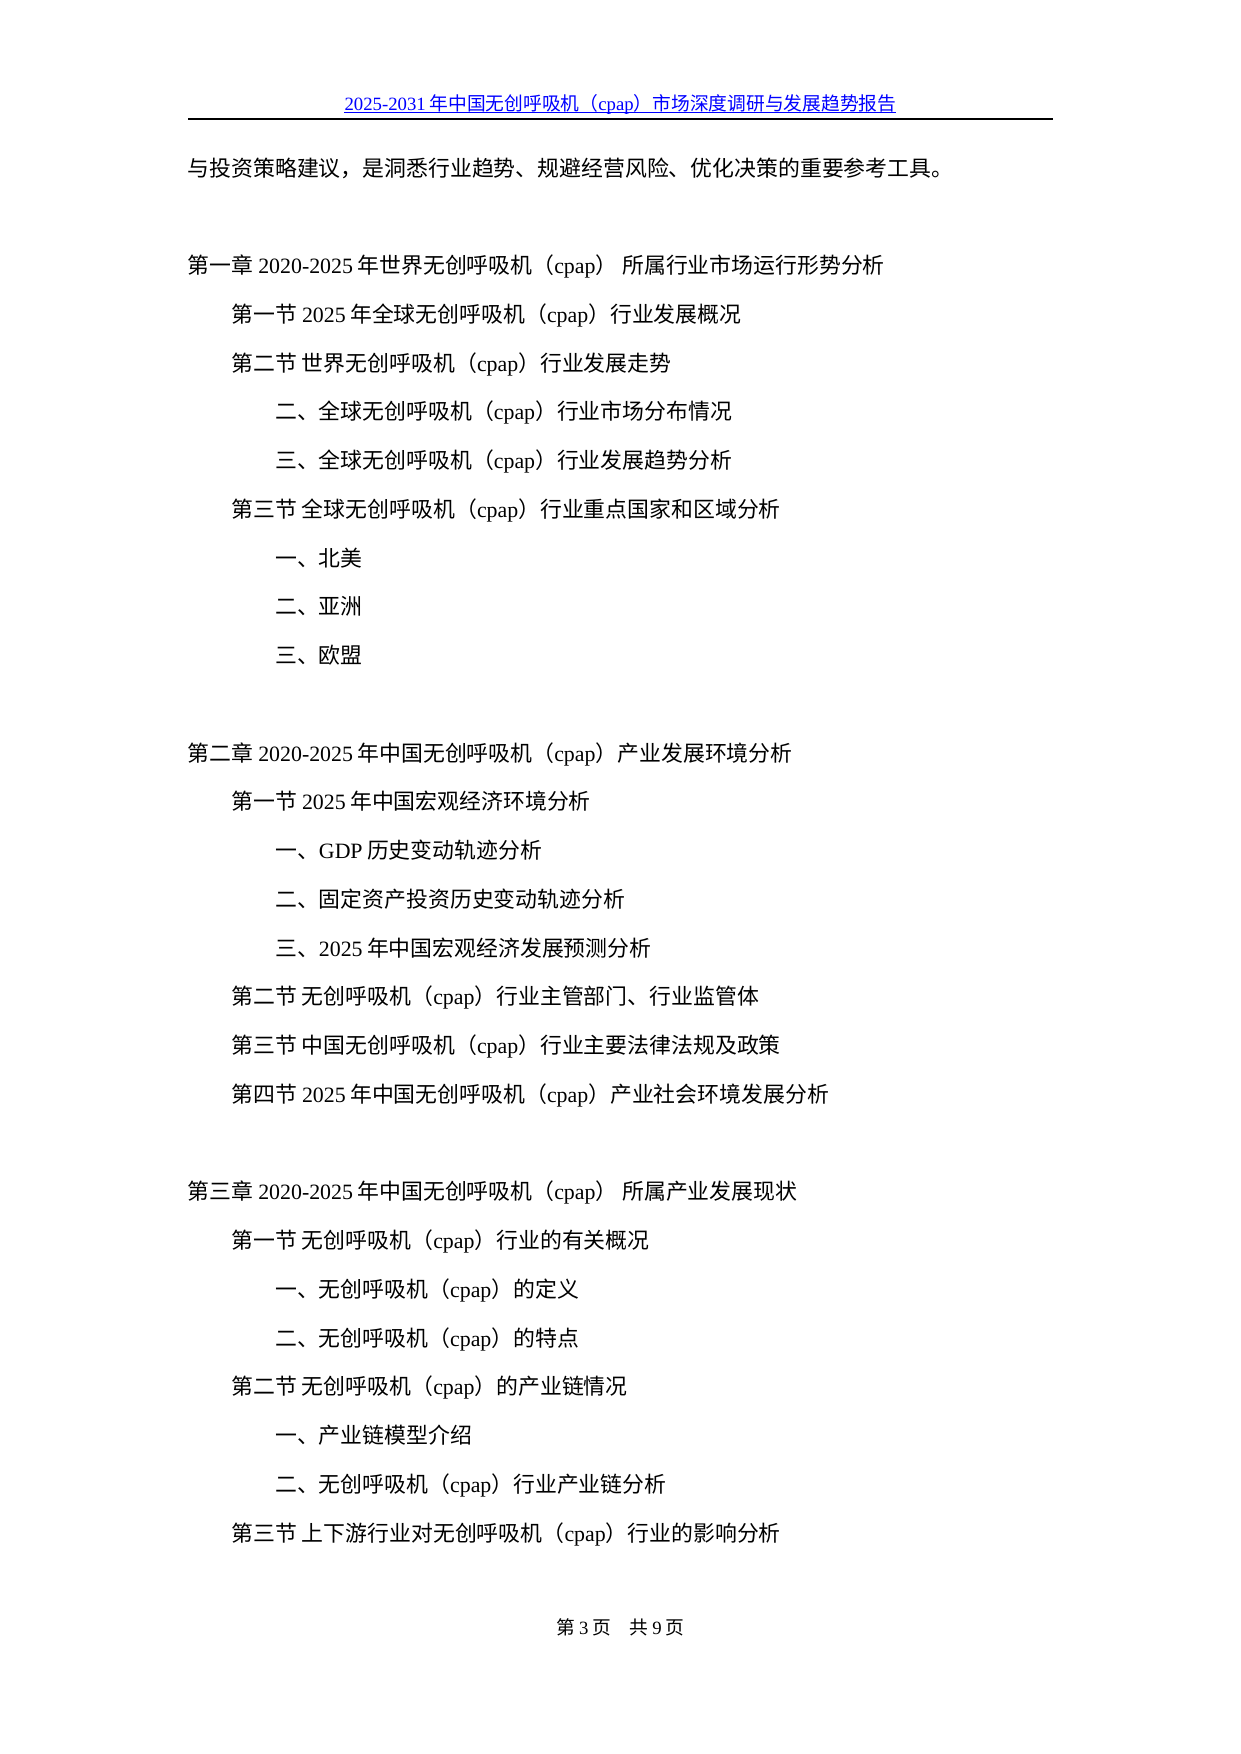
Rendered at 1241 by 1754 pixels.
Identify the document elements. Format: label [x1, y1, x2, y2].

text [187, 150, 1053, 1548]
